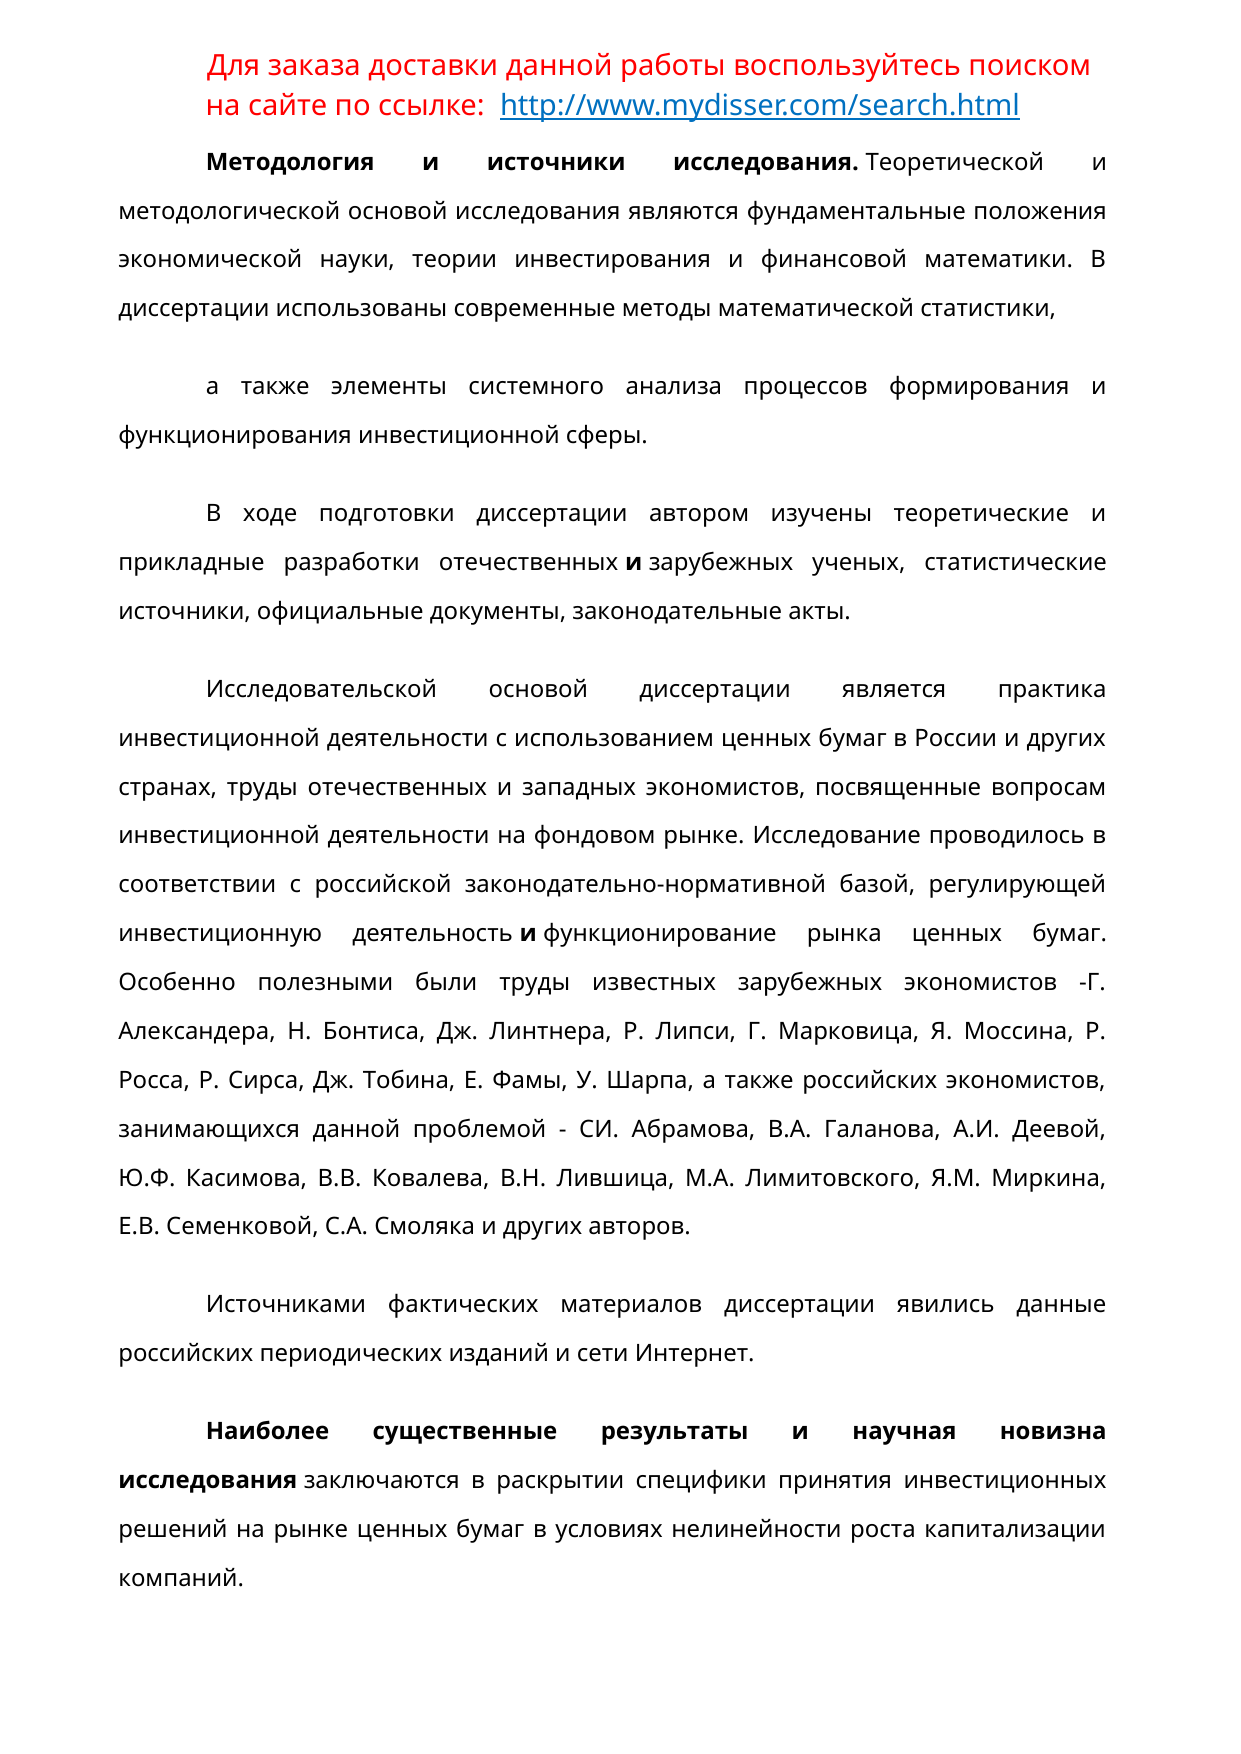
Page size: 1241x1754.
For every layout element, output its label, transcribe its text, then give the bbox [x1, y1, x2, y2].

text Методология и источники исследования. Теоретической и методологической основой исследования являются фундаментальные положения экономической науки, теории инвестирования и финансовой математики. В диссертации использованы современные методы математической статистики, [118, 144, 1107, 324]
text В ходе подготовки диссертации автором изучены теоретические и прикладные разработки отечественных и зарубежных ученых, статистические источники, официальные документы, законодательные акты. [118, 496, 1107, 626]
text Исследовательской основой диссертации является практика инвестиционной деятельности с использованием ценных бумаг в России и других странах, труды отечественных и западных экономистов, посвященные вопросам инвестиционной деятельности на фондовом рынке. Исследование проводилось в соответствии с российской законодательно-нормативной базой, регулирующей инвестиционную деятельность и функционирование рынка ценных бумаг. Особенно полезными были труды известных зарубежных экономистов -Г. Александера, Н. Бонтиса, Дж. Линтнера, Р. Липси, Г. Марковица, Я. Моссина, Р. Росса, Р. Сирса, Дж. Тобина, Е. Фамы, У. Шарпа, а также российских экономистов, занимающихся данной проблемой - СИ. Абрамова, В.А. Галанова, А.И. Деевой, Ю.Ф. Касимова, В.В. Ковалева, В.Н. Лившица, М.А. Лимитовского, Я.М. Миркина, Е.В. Семенковой, С.А. Смоляка и других авторов. [118, 672, 1107, 1242]
text Наиболее существенные результаты и научная новизна исследования заключаются в раскрытии специфики принятия инвестиционных решений на рынке ценных бумаг в условиях нелинейности роста капитализации компаний. [118, 1414, 1107, 1593]
text Источниками фактических материалов диссертации явились данные российских периодических изданий и сети Интернет. [118, 1287, 1107, 1369]
text а также элементы системного анализа процессов формирования и функционирования инвестиционной сферы. [118, 369, 1107, 451]
